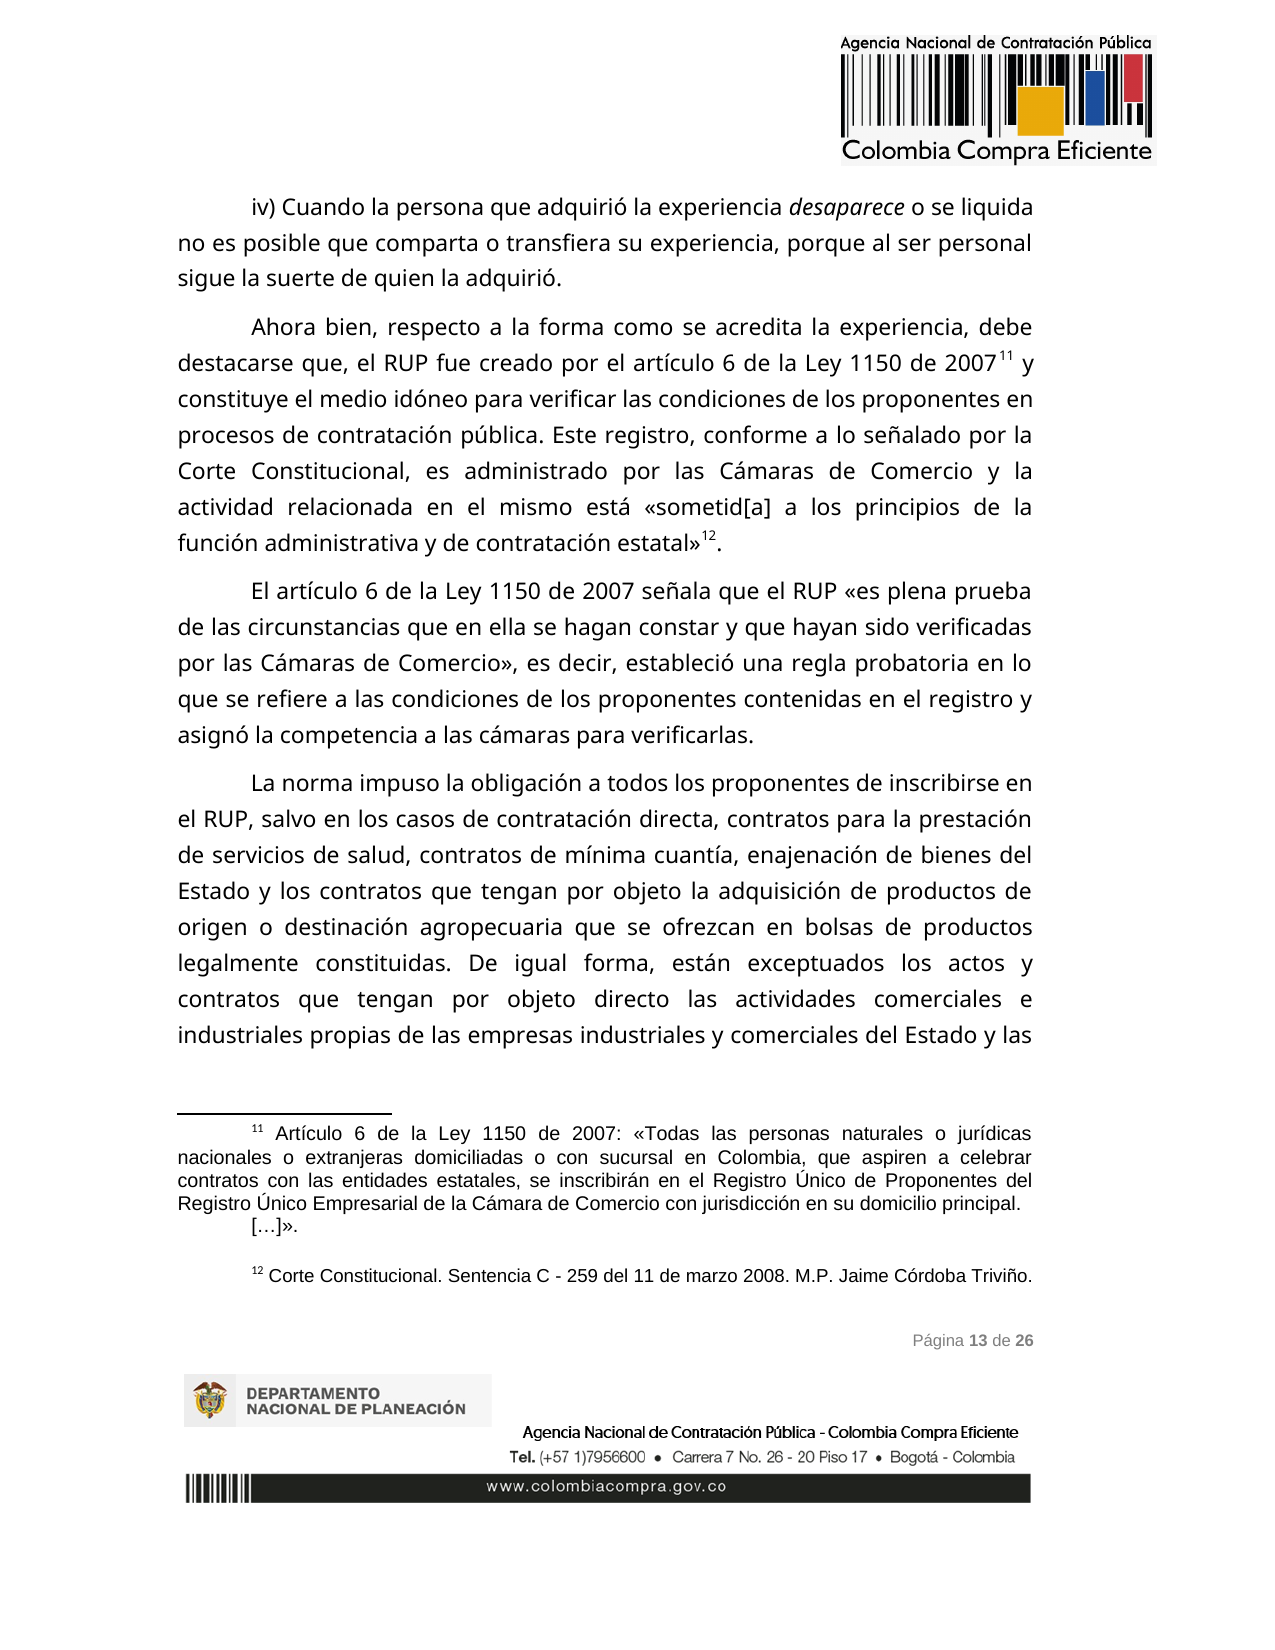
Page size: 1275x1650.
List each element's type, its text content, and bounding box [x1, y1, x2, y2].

text iv) Cuando la persona que adquirió la experiencia desaparece o se liquida no es posible que comparta o transfiera su experiencia, porque al ser personal sigue la suerte de quien la adquirió. [177, 191, 1034, 294]
text El artículo 6 de la Ley 1150 de 2007 señala que el RUP «es plena prueba de las circunstancias que en ella se hagan constar y que hayan sido verificadas por las Cámaras de Comercio», es decir, estableció una regla probatoria en lo que se refiere a las condiciones de los proponentes contenidas en el registro y asignó la competencia a las cámaras para verificarlas. [177, 575, 1034, 750]
picture [841, 35, 1157, 166]
picture [177, 1373, 1034, 1510]
text Ahora bien, respecto a la forma como se acredita la experiencia, debe destacarse que, el RUP fue creado por el artículo 6 de la Ley 1150 de 2007 y constituye el medio idóneo para verificar las condiciones de los proponentes en procesos de contratación pública. Este registro, conforme a lo señalado por la Corte Constitucional, es administrado por las Cámaras de Comercio y la actividad relacionada en el mismo está «sometid[a] a los principios de la función administrativa y de contratación estatal». [177, 311, 1034, 558]
text La norma impuso la obligación a todos los proponentes de inscribirse en el RUP, salvo en los casos de contratación directa, contratos para la prestación de servicios de salud, contratos de mínima cuantía, enajenación de bienes del Estado y los contratos que tengan por objeto la adquisición de productos de origen o destinación agropecuaria que se ofrezcan en bolsas de productos legalmente constituidas. De igual forma, están exceptuados los actos y contratos que tengan por objeto directo las actividades comerciales e industriales propias de las empresas industriales y comerciales del Estado y las sociedades de economía mixta y los contratos de concesión de cualquier índole. [177, 767, 1034, 1050]
